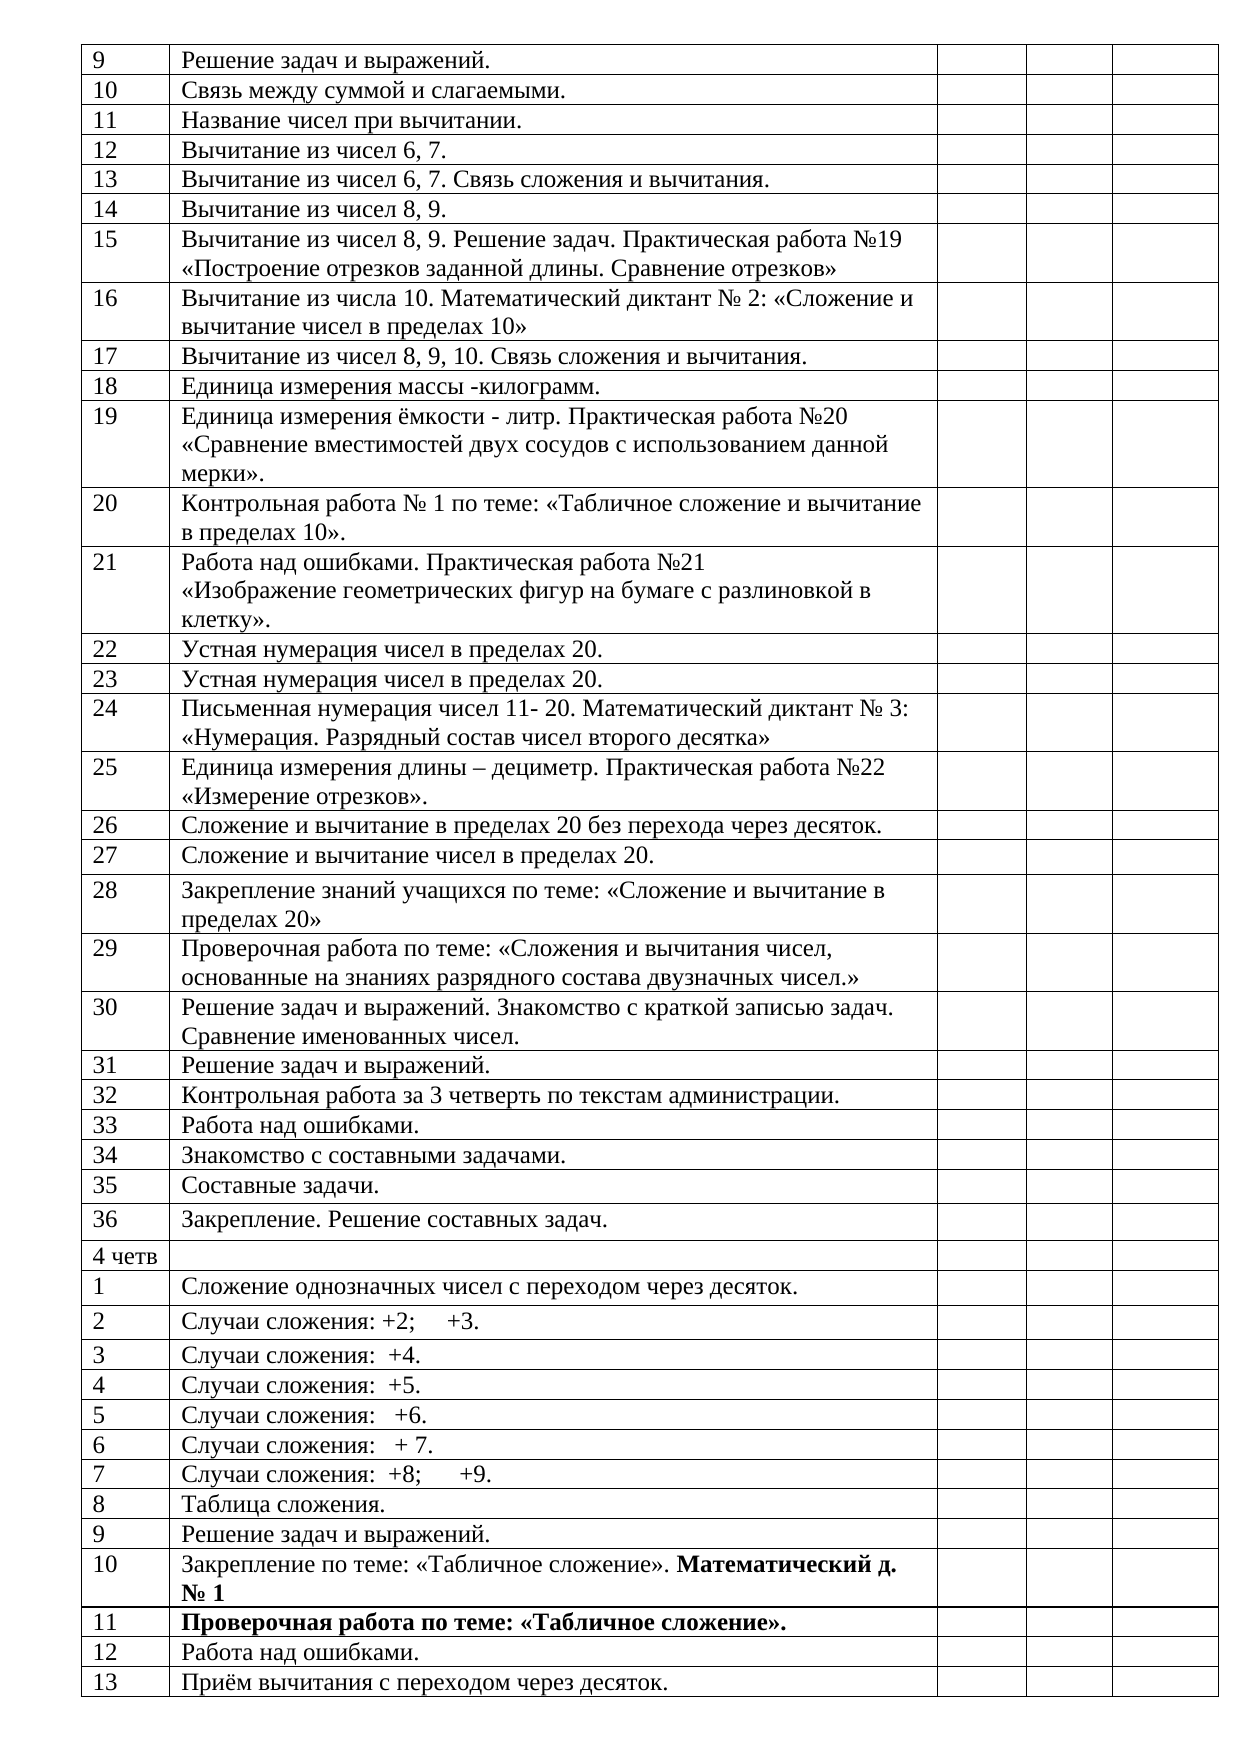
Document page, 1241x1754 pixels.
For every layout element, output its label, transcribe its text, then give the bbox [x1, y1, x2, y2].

table_cell Письменная нумерация чисел 11- 20. Математический диктант № 3: «Нумерация. Разрядный состав чисел второго десятка» [170, 694, 937, 751]
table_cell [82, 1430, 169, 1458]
table_cell [1027, 1340, 1112, 1369]
table_cell Вычитание из чисел 8, 9. Решение задач. Практическая работа №19 «Построение отрезков заданной длины. Сравнение отрезков» [170, 224, 937, 282]
table_cell [1027, 1140, 1112, 1169]
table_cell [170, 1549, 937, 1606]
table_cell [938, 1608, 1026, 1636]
table_cell [1113, 105, 1218, 134]
table_cell [938, 1170, 1026, 1203]
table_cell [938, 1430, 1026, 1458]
table_cell [1113, 401, 1218, 487]
table_cell [1113, 934, 1218, 991]
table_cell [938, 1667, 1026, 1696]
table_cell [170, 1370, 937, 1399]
table_cell Составные задачи. [170, 1170, 937, 1203]
table_cell [938, 634, 1026, 663]
table_cell [1027, 992, 1112, 1049]
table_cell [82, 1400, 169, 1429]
table_cell [1027, 811, 1112, 839]
table_cell [938, 75, 1026, 104]
table_cell [938, 1080, 1026, 1109]
table_cell 23 [82, 664, 169, 692]
table_cell [1113, 875, 1218, 932]
table_cell Знакомство с составными задачами. [170, 1140, 937, 1169]
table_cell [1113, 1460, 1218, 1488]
table_cell [1027, 194, 1112, 223]
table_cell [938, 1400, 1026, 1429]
table_cell [938, 694, 1026, 751]
table_cell Название чисел при вычитании. [170, 105, 937, 134]
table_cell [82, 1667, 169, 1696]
table_cell [1113, 488, 1218, 546]
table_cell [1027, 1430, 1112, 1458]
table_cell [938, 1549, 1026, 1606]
table_cell [938, 488, 1026, 546]
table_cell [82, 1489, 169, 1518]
table_cell [938, 165, 1026, 193]
table_cell [1027, 840, 1112, 874]
table_cell [938, 992, 1026, 1049]
table_cell Единица измерения ёмкости - литр. Практическая работа №20 «Сравнение вместимостей двух сосудов с использованием данной мерки». [170, 401, 937, 487]
table_cell [1113, 1170, 1218, 1203]
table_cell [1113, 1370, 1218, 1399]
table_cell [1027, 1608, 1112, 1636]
table_cell 3 [82, 1340, 169, 1369]
table_cell Устная нумерация чисел в пределах 20. [170, 634, 937, 663]
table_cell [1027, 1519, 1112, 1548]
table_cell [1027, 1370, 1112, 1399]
table_cell 18 [82, 371, 169, 400]
table_cell [170, 1241, 937, 1270]
table_cell [1113, 371, 1218, 400]
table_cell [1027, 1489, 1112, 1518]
table_cell Случаи сложения: +4. [170, 1340, 937, 1369]
table_cell [1113, 752, 1218, 809]
table_cell [938, 283, 1026, 340]
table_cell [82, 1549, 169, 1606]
table_cell 32 [82, 1080, 169, 1109]
table_cell Случаи сложения: +2; +3. [170, 1306, 937, 1339]
table_cell Вычитание из чисел 8, 9. [170, 194, 937, 223]
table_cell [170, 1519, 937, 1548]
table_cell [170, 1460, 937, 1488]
table_cell 35 [82, 1170, 169, 1203]
table_cell 2 [82, 1306, 169, 1339]
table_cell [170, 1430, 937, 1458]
table_cell [1113, 547, 1218, 633]
table_cell [1113, 1271, 1218, 1305]
table_cell Работа над ошибками. Практическая работа №21 «Изображение геометрических фигур на бумаге с разлиновкой в клетку». [170, 547, 937, 633]
table_cell [1027, 1241, 1112, 1270]
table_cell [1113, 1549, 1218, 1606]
table_cell Работа над ошибками. [170, 1110, 937, 1139]
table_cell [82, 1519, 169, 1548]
table_cell 30 [82, 992, 169, 1049]
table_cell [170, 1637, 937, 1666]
table_cell [1027, 1204, 1112, 1240]
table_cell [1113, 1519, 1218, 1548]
table_cell [1113, 45, 1218, 74]
table_cell Проверочная работа по теме: «Сложения и вычитания чисел, основанные на знаниях разрядного состава двузначных чисел.» [170, 934, 937, 991]
table_cell 17 [82, 341, 169, 370]
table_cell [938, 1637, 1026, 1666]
table_cell Закрепление знаний учащихся по теме: «Сложение и вычитание в пределах 20» [170, 875, 937, 932]
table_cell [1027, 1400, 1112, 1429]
table_cell [938, 45, 1026, 74]
table_cell [1113, 135, 1218, 163]
table_cell 27 [82, 840, 169, 874]
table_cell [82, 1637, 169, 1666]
table_cell 21 [82, 547, 169, 633]
table_cell [1113, 75, 1218, 104]
table_cell [1027, 135, 1112, 163]
table_cell [1113, 811, 1218, 839]
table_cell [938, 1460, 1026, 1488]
table_cell [938, 135, 1026, 163]
table_cell [938, 341, 1026, 370]
table_cell [1027, 45, 1112, 74]
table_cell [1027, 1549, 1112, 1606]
table_cell [938, 1140, 1026, 1169]
table_cell Вычитание из числа 10. Математический диктант № 2: «Сложение и вычитание чисел в пределах 10» [170, 283, 937, 340]
table_cell [1027, 488, 1112, 546]
table_cell [1027, 224, 1112, 282]
table_cell [938, 401, 1026, 487]
table_cell 11 [82, 105, 169, 134]
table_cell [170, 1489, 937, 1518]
table_cell Контрольная работа за 3 четверть по текстам администрации. [170, 1080, 937, 1109]
table_cell [1113, 1051, 1218, 1079]
table_cell 24 [82, 694, 169, 751]
table_cell [1113, 165, 1218, 193]
table_cell 28 [82, 875, 169, 932]
table_cell [938, 105, 1026, 134]
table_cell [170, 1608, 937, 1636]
table_cell [1027, 875, 1112, 932]
table_cell [1027, 1170, 1112, 1203]
table_cell [938, 1051, 1026, 1079]
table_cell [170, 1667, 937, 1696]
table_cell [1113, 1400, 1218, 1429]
table_cell Решение задач и выражений. [170, 1051, 937, 1079]
table_cell [1113, 224, 1218, 282]
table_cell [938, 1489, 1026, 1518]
table_cell [1113, 194, 1218, 223]
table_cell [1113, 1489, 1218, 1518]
table_cell [1027, 1110, 1112, 1139]
table_cell [1027, 283, 1112, 340]
table_cell Сложение и вычитание чисел в пределах 20. [170, 840, 937, 874]
table_cell [1113, 992, 1218, 1049]
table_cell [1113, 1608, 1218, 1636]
table_cell Единица измерения длины – дециметр. Практическая работа №22 «Измерение отрезков». [170, 752, 937, 809]
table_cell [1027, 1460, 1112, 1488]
table_cell [1113, 1080, 1218, 1109]
table_cell [1113, 1306, 1218, 1339]
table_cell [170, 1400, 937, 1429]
table_cell 20 [82, 488, 169, 546]
table_cell 15 [82, 224, 169, 282]
table_cell 29 [82, 934, 169, 991]
table_cell 10 [82, 75, 169, 104]
table_cell Единица измерения массы -килограмм. [170, 371, 937, 400]
table_cell 12 [82, 135, 169, 163]
table_cell [1027, 634, 1112, 663]
table_cell [1027, 401, 1112, 487]
table_cell [1027, 1051, 1112, 1079]
table_cell [1113, 1241, 1218, 1270]
table_cell [938, 664, 1026, 692]
table_cell Решение задач и выражений. Знакомство с краткой записью задач. Сравнение именованных чисел. [170, 992, 937, 1049]
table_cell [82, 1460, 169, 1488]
table_cell [1113, 694, 1218, 751]
table_cell 34 [82, 1140, 169, 1169]
table_cell 31 [82, 1051, 169, 1079]
table_cell [1027, 1306, 1112, 1339]
table_cell 19 [82, 401, 169, 487]
table_cell [1027, 105, 1112, 134]
table_cell [1027, 694, 1112, 751]
table_cell [1113, 341, 1218, 370]
table_cell Устная нумерация чисел в пределах 20. [170, 664, 937, 692]
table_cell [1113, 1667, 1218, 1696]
table_cell [1027, 664, 1112, 692]
table_cell [1113, 840, 1218, 874]
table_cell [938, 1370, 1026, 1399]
table_cell Вычитание из чисел 6, 7. Связь сложения и вычитания. [170, 165, 937, 193]
table_cell Сложение и вычитание в пределах 20 без перехода через десяток. [170, 811, 937, 839]
table_cell [1113, 1110, 1218, 1139]
table_cell 33 [82, 1110, 169, 1139]
table_cell [938, 1340, 1026, 1369]
table_cell Закрепление. Решение составных задач. [170, 1204, 937, 1240]
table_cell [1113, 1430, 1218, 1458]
table_cell [1027, 934, 1112, 991]
table_cell 1 [82, 1271, 169, 1305]
table_cell [1027, 1271, 1112, 1305]
table_cell 9 [82, 45, 169, 74]
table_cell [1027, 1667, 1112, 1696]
table_cell [1113, 634, 1218, 663]
table_cell Связь между суммой и слагаемыми. [170, 75, 937, 104]
table_cell [1113, 664, 1218, 692]
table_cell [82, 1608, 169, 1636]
table_cell 25 [82, 752, 169, 809]
table_cell Сложение однозначных чисел с переходом через десяток. [170, 1271, 937, 1305]
table_cell [1027, 752, 1112, 809]
table_cell [938, 752, 1026, 809]
table_cell [1113, 283, 1218, 340]
table_cell [938, 875, 1026, 932]
table_cell [938, 840, 1026, 874]
table_cell [1027, 341, 1112, 370]
table_cell [938, 547, 1026, 633]
table_cell Решение задач и выражений. [170, 45, 937, 74]
table_cell [1113, 1204, 1218, 1240]
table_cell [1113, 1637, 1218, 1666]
table_cell 16 [82, 283, 169, 340]
table_cell [938, 934, 1026, 991]
table_cell [938, 1110, 1026, 1139]
table_cell [938, 1271, 1026, 1305]
table_cell 26 [82, 811, 169, 839]
table_cell 14 [82, 194, 169, 223]
table_cell 22 [82, 634, 169, 663]
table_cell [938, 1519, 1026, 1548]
table_cell 13 [82, 165, 169, 193]
table_cell Контрольная работа № 1 по теме: «Табличное сложение и вычитание в пределах 10». [170, 488, 937, 546]
table_cell 4 [82, 1370, 169, 1399]
table_cell [1113, 1340, 1218, 1369]
table_cell [1027, 371, 1112, 400]
table_cell 4 четв [82, 1241, 169, 1270]
table_cell [938, 224, 1026, 282]
table_cell [938, 1306, 1026, 1339]
table_cell [938, 1241, 1026, 1270]
table_cell [1027, 1080, 1112, 1109]
table_cell [1113, 1140, 1218, 1169]
table_cell [938, 371, 1026, 400]
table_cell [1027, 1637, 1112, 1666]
table_cell [1027, 165, 1112, 193]
table_cell [938, 811, 1026, 839]
table_cell 36 [82, 1204, 169, 1240]
table_cell [938, 194, 1026, 223]
table_cell [1027, 75, 1112, 104]
table_cell Вычитание из чисел 8, 9, 10. Связь сложения и вычитания. [170, 341, 937, 370]
table_cell Вычитание из чисел 6, 7. [170, 135, 937, 163]
table_cell [1027, 547, 1112, 633]
table_cell [938, 1204, 1026, 1240]
